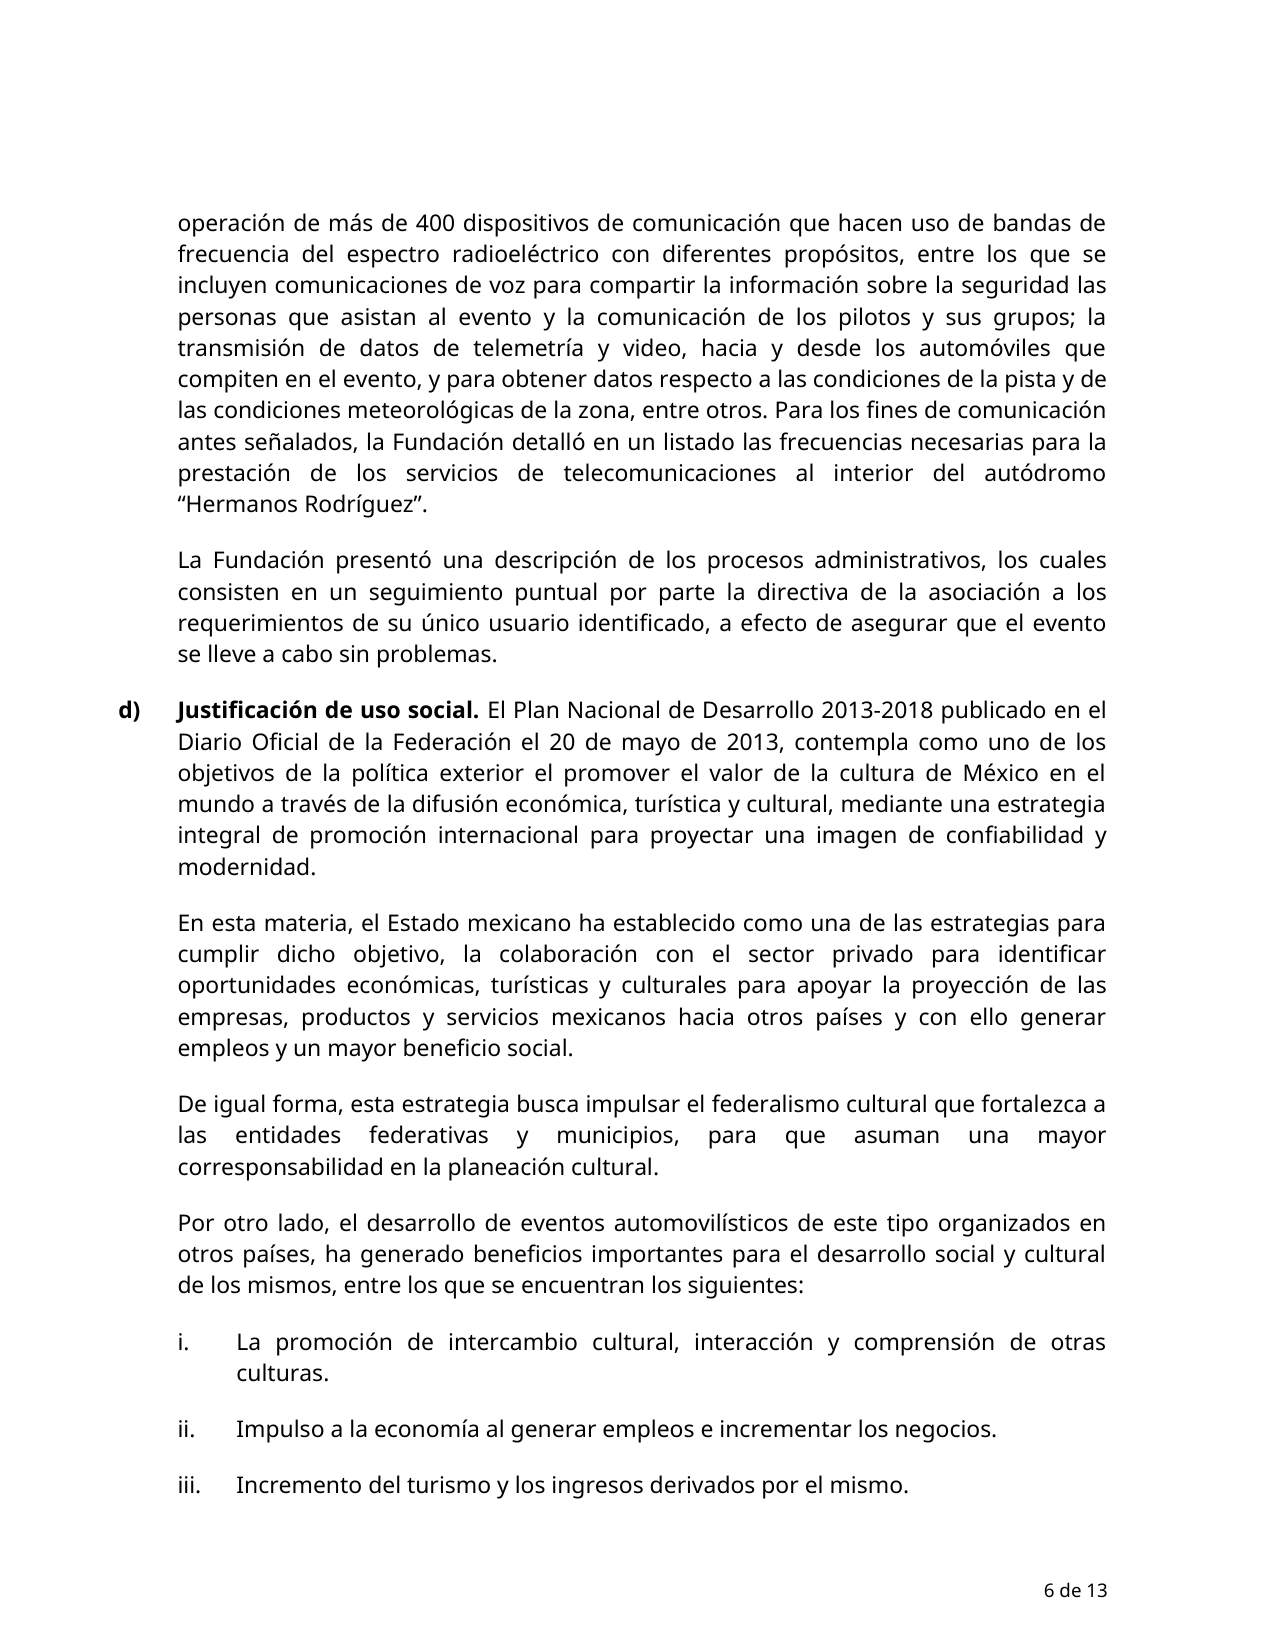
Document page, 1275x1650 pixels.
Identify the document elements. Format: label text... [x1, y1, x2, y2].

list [177, 207, 1107, 519]
list De igual forma, esta estrategia busca impulsar el federalismo cultural que fortalezca a las entidades federativas y municipios, para que asuman una mayor corresponsabilidad en la planeación cultural. [177, 1088, 1107, 1182]
list La promoción de intercambio cultural, interacción y comprensión de otras culturas. [177, 1326, 1107, 1388]
list Por otro lado, el desarrollo de eventos automovilísticos de este tipo organizados en otros países, ha generado beneficios importantes para el desarrollo social y cultural de los mismos, entre los que se encuentran los siguientes: [177, 1207, 1107, 1301]
list Justificación de uso social. El Plan Nacional de Desarrollo 2013-2018 publicado en el Diario Oficial de la Federación el 20 de mayo de 2013, contempla como uno de los objetivos de la política exterior el promover el valor de la cultura de México en el mundo a través de la difusión económica, turística y cultural, mediante una estrategia integral de promoción internacional para proyectar una imagen de confiabilidad y modernidad. [118, 694, 1107, 882]
list Impulso a la economía al generar empleos e incrementar los negocios. [177, 1413, 1107, 1444]
list Incremento del turismo y los ingresos derivados por el mismo. [177, 1469, 1107, 1501]
list La Fundación presentó una descripción de los procesos administrativos, los cuales consisten en un seguimiento puntual por parte la directiva de la asociación a los requerimientos de su único usuario identificado, a efecto de asegurar que el evento se lleve a cabo sin problemas. [177, 544, 1107, 669]
list En esta materia, el Estado mexicano ha establecido como una de las estrategias para cumplir dicho objetivo, la colaboración con el sector privado para identificar oportunidades económicas, turísticas y culturales para apoyar la proyección de las empresas, productos y servicios mexicanos hacia otros países y con ello generar empleos y un mayor beneficio social. [177, 907, 1107, 1063]
